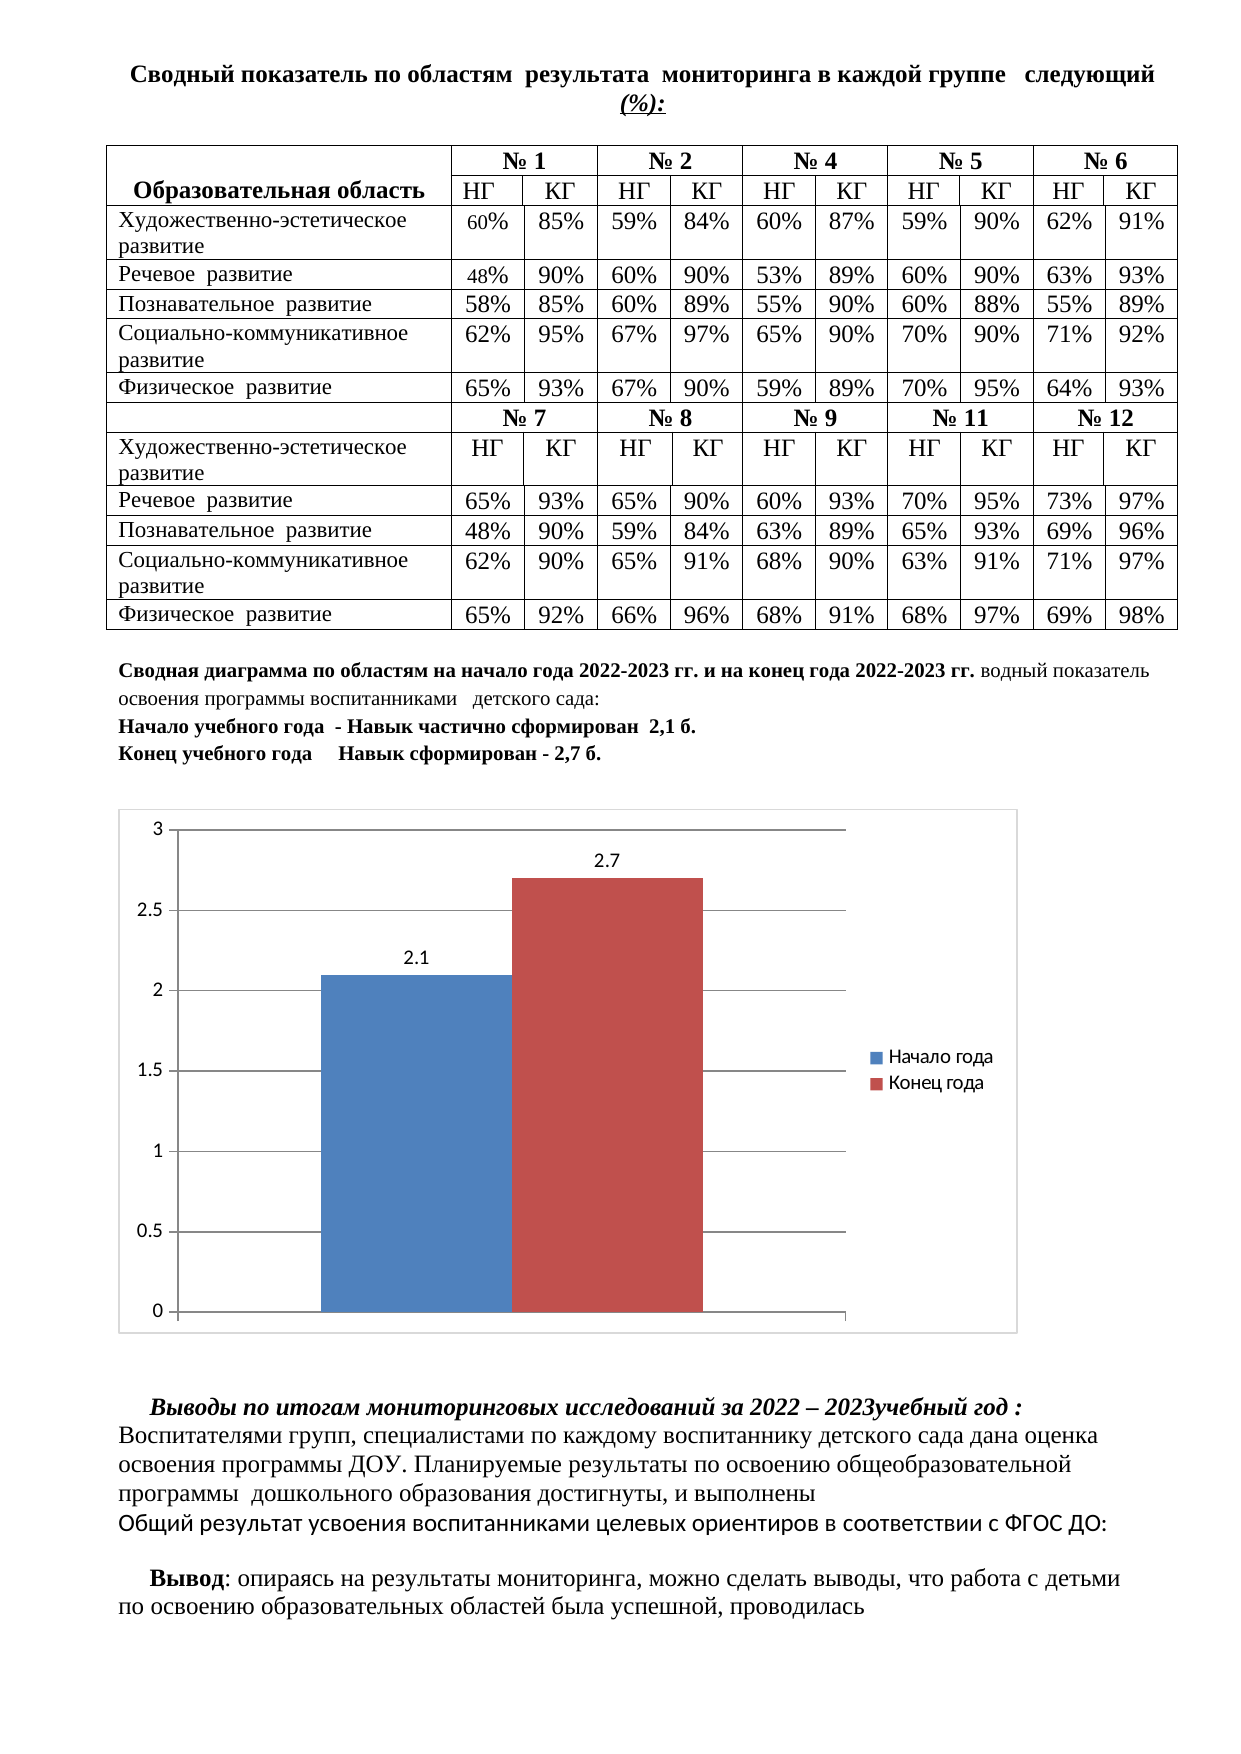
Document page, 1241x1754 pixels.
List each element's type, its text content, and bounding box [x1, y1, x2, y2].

table_cell [107, 403, 451, 432]
table_cell 71% [1034, 319, 1105, 372]
table_cell КГ [960, 176, 1033, 205]
table_cell 90% [525, 516, 597, 545]
table_cell НГ [1034, 176, 1103, 205]
table_cell 62% [452, 319, 524, 372]
table_cell 91% [671, 546, 742, 599]
table_cell 70% [888, 373, 960, 402]
table_cell 95% [961, 373, 1033, 402]
table_cell Познавательное развитие [107, 516, 451, 545]
table_cell 73% [1034, 486, 1105, 515]
table_cell 93% [961, 516, 1033, 545]
table_cell 60% [743, 486, 815, 515]
table_cell Социально-коммуникативное развитие [107, 319, 451, 372]
table_cell 93% [816, 486, 887, 515]
table_cell 65% [598, 546, 670, 599]
table_cell 65% [452, 600, 524, 628]
table_cell 63% [743, 516, 815, 545]
table_cell 62% [1034, 206, 1105, 259]
table_cell 65% [598, 486, 670, 515]
table_cell 68% [743, 600, 815, 628]
table_cell 67% [598, 373, 670, 402]
table_cell НГ [743, 176, 815, 205]
table_cell Познавательное развитие [107, 290, 451, 318]
table_cell 97% [961, 600, 1033, 628]
table_cell 93% [525, 486, 597, 515]
table_cell Художественно-эстетическое развитие [107, 206, 451, 259]
table_cell КГ [671, 176, 742, 205]
table_cell 90% [525, 546, 597, 599]
table_cell 64% [1034, 373, 1105, 402]
table_cell 91% [1106, 206, 1177, 259]
table_cell 90% [961, 260, 1033, 288]
table_cell 90% [816, 290, 887, 318]
table_cell 90% [525, 260, 597, 288]
table_cell 97% [1106, 486, 1177, 515]
table_cell КГ [524, 433, 597, 485]
table_cell Речевое развитие [107, 260, 451, 288]
table_cell НГ [598, 433, 672, 485]
table_cell 58% [452, 290, 524, 318]
table_cell 98% [1106, 600, 1177, 628]
table_cell 65% [743, 319, 815, 372]
table_cell КГ [816, 176, 887, 205]
table_header № 5 [888, 146, 1033, 175]
table_cell Социально-коммуникативное развитие [107, 546, 451, 599]
table_cell Физическое развитие [107, 373, 451, 402]
table_header № 1 [452, 146, 597, 175]
table_cell НГ [888, 433, 960, 485]
table_cell НГ [888, 176, 959, 205]
table_cell 92% [525, 600, 597, 628]
table_cell 68% [888, 600, 960, 628]
table_cell 59% [888, 206, 960, 259]
table_cell Художественно-эстетическое развитие [107, 433, 451, 485]
table_cell 90% [961, 319, 1033, 372]
table_cell 68% [743, 546, 815, 599]
table_cell 59% [598, 516, 670, 545]
table_cell Физическое развитие [107, 600, 451, 628]
table_cell 95% [525, 319, 597, 372]
table_cell 63% [888, 546, 960, 599]
table_cell 84% [671, 206, 742, 259]
table_cell № 7 [452, 403, 597, 432]
table_cell 89% [816, 373, 887, 402]
table_cell 65% [452, 486, 524, 515]
table_cell 90% [816, 319, 887, 372]
table_cell № 9 [743, 403, 887, 432]
table_cell 90% [671, 486, 742, 515]
table_cell 85% [525, 206, 597, 259]
table_cell 63% [1034, 260, 1105, 288]
table_cell НГ [452, 433, 523, 485]
table_cell 89% [816, 260, 887, 288]
table_cell 69% [1034, 516, 1105, 545]
table_cell Речевое развитие [107, 486, 451, 515]
table_cell 70% [888, 319, 960, 372]
table_cell 89% [671, 290, 742, 318]
table_cell № 12 [1034, 403, 1177, 432]
text Сводная диаграмма по областям на начало года 2022-2023 гг. и на конец года 2022-2023 гг. водный показатель освоения программы воспитанниками детского сада: [118, 658, 1167, 710]
table_cell 48% [452, 516, 524, 545]
table_cell 96% [671, 600, 742, 628]
table_cell 91% [816, 600, 887, 628]
table_cell 85% [525, 290, 597, 318]
table_cell НГ [1034, 433, 1103, 485]
table_cell КГ [673, 433, 742, 485]
table_cell 65% [888, 516, 960, 545]
table_cell 60% [598, 260, 670, 288]
table_cell НГ [598, 176, 670, 205]
table_cell 60% [888, 290, 960, 318]
text Конец учебного года Навык сформирован - 2,7 б. [118, 741, 1167, 765]
table_cell 88% [961, 290, 1033, 318]
table_cell 84% [671, 516, 742, 545]
table_cell 66% [598, 600, 670, 628]
text Сводный показатель по областям результата мониторинга в каждой группе следующий (%): [118, 59, 1167, 117]
table_cell 90% [961, 206, 1033, 259]
table_cell 60% [598, 290, 670, 318]
table_cell КГ [1104, 433, 1177, 485]
text Вывод: опираясь на результаты мониторинга, можно сделать выводы, что работа с детьми по освоению образовательных областей была успешной, проводилась [118, 1563, 1167, 1620]
table_cell 90% [671, 260, 742, 288]
table_cell 91% [961, 546, 1033, 599]
table_cell НГ [452, 176, 522, 205]
table_cell 62% [452, 546, 524, 599]
table_cell 55% [1034, 290, 1105, 318]
table_cell 55% [743, 290, 815, 318]
table_cell КГ [961, 433, 1033, 485]
table_cell КГ [816, 433, 887, 485]
table_cell 48% [452, 260, 524, 288]
table_cell 70% [888, 486, 960, 515]
table_cell КГ [523, 176, 597, 205]
table_cell 90% [816, 546, 887, 599]
table_header № 4 [743, 146, 887, 175]
table_cell № 11 [888, 403, 1033, 432]
table_header № 2 [598, 146, 742, 175]
table_cell 90% [671, 373, 742, 402]
table_cell № 8 [598, 403, 742, 432]
text Выводы по итогам мониторинговых исследований за 2022 – 2023учебный год : Воспитателями групп, специалистами по каждому воспитаннику детского сада дана оценка освоения программы ДОУ. Планируемые результаты по освоению общеобразовательной программы дошкольного образования достигнуты, и выполнены [118, 1392, 1167, 1507]
table_cell 60% [743, 206, 815, 259]
table_cell 60% [888, 260, 960, 288]
table_cell 59% [743, 373, 815, 402]
table_cell 53% [743, 260, 815, 288]
table_cell 89% [816, 516, 887, 545]
table_header № 6 [1034, 146, 1177, 175]
table_cell 65% [452, 373, 524, 402]
table_cell 95% [961, 486, 1033, 515]
table_cell 93% [1106, 373, 1177, 402]
table_cell НГ [743, 433, 815, 485]
table_cell 59% [598, 206, 670, 259]
table_cell 96% [1106, 516, 1177, 545]
table_cell КГ [1104, 176, 1177, 205]
table_cell 67% [598, 319, 670, 372]
table_cell 69% [1034, 600, 1105, 628]
table_cell 92% [1106, 319, 1177, 372]
table_cell 87% [816, 206, 887, 259]
table_cell 89% [1106, 290, 1177, 318]
text Начало учебного года - Навык частично сформирован 2,1 б. [118, 713, 1167, 738]
text Общий результат усвоения воспитанниками целевых ориентиров в соответствии с ФГОС ДО: [118, 1507, 1167, 1537]
table_cell 93% [1106, 260, 1177, 288]
table_cell 97% [671, 319, 742, 372]
table_cell 97% [1106, 546, 1177, 599]
table_cell 71% [1034, 546, 1105, 599]
table_cell 93% [525, 373, 597, 402]
table_cell 60% [452, 206, 524, 259]
table_header Образовательная область [107, 146, 451, 205]
